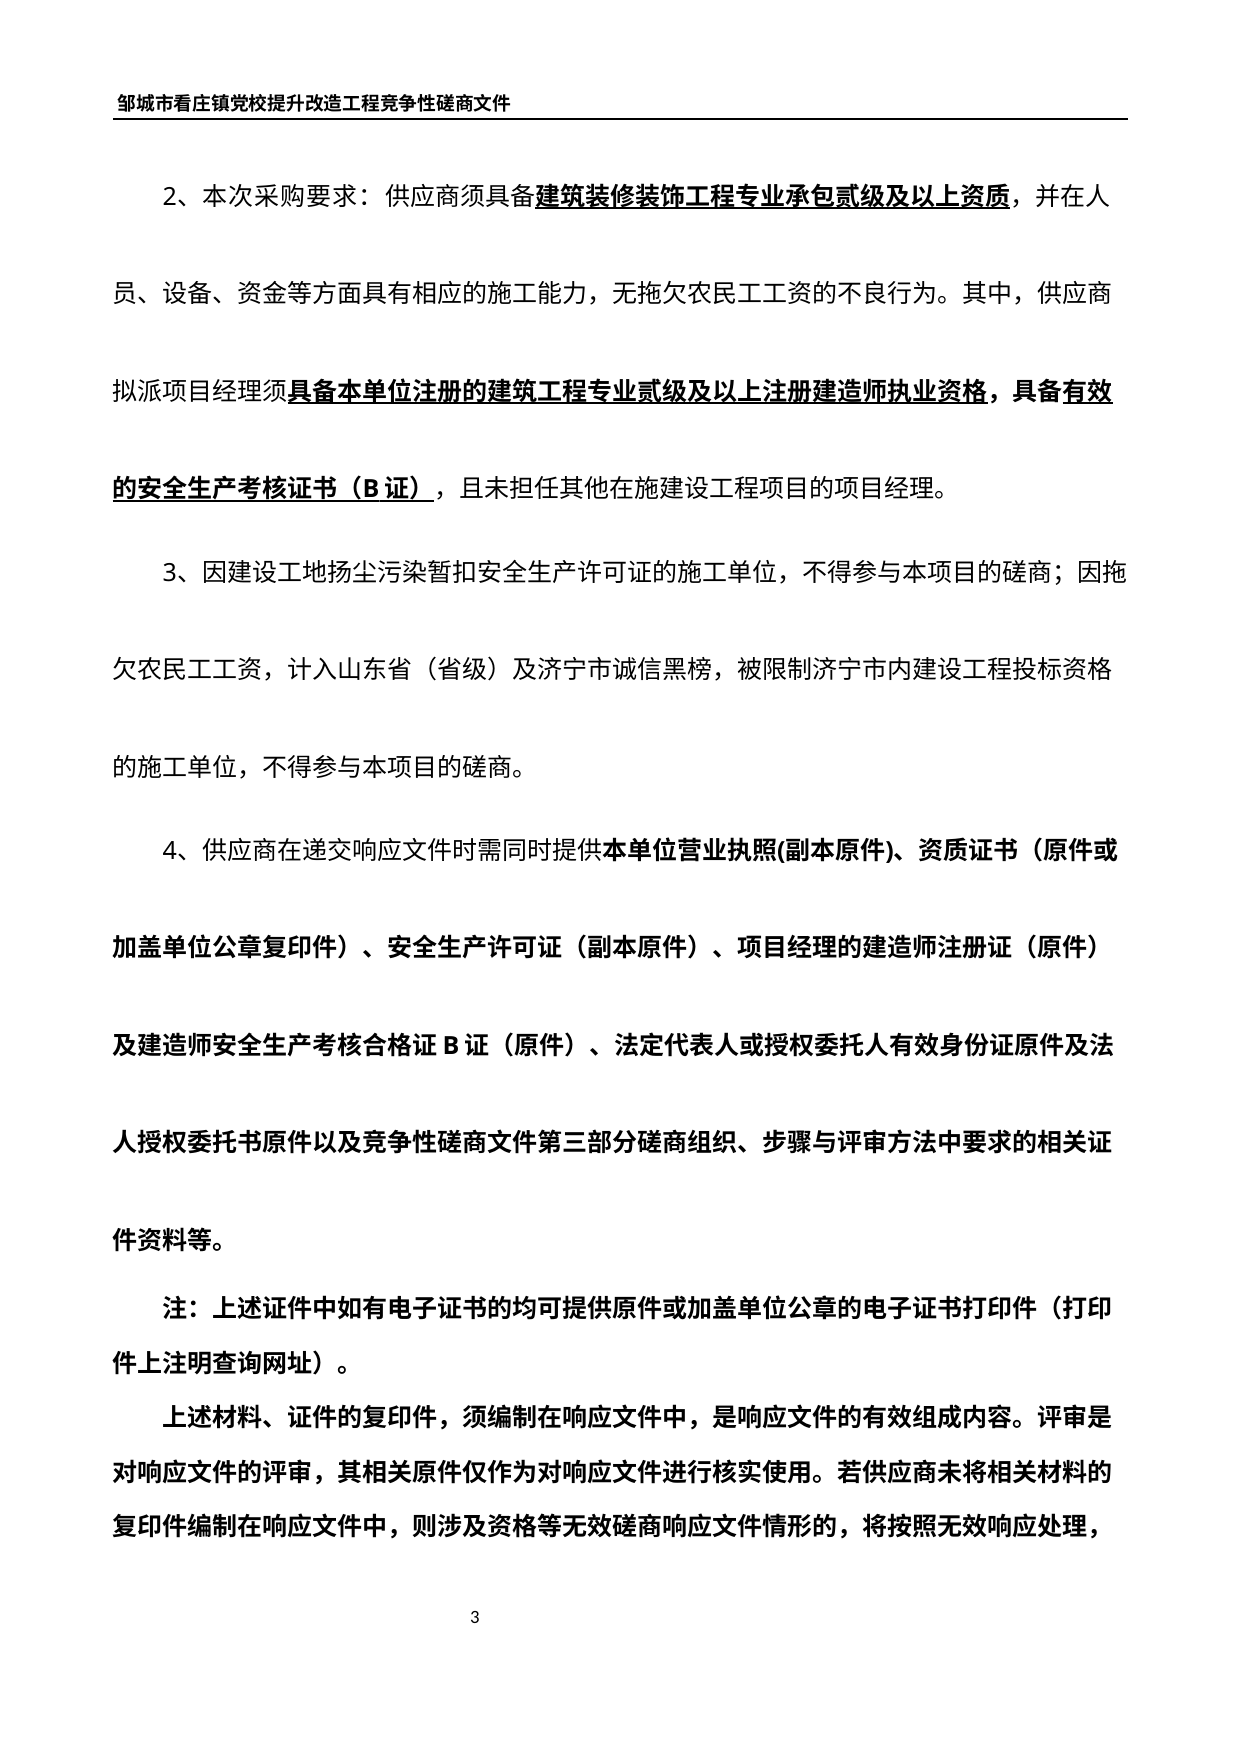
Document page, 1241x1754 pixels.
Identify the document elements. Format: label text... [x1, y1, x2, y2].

text 2、本次采购要求：供应商须具备建筑装修装饰工程专业承包贰级及以上资质，并在人员、设备、资金等方面具有相应的施工能力，无拖欠农民工工资的不良行为。其中，供应商拟派项目经理须具备本单位注册的建筑工程专业贰级及以上注册建造师执业资格，具备有效的安全生产考核证书（B证），且未担任其他在施建设工程项目的项目经理。 [112, 162, 1128, 519]
text 注：上述证件中如有电子证书的均可提供原件或加盖单位公章的电子证书打印件（打印件上注明查询网址）。 [112, 1289, 1128, 1379]
text 3、因建设工地扬尘污染暂扣安全生产许可证的施工单位，不得参与本项目的磋商；因拖欠农民工工资，计入山东省（省级）及济宁市诚信黑榜，被限制济宁市内建设工程投标资格的施工单位，不得参与本项目的磋商。 [112, 538, 1128, 798]
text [112, 1398, 1128, 1543]
text 4、供应商在递交响应文件时需同时提供本单位营业执照(副本原件)、资质证书（原件或加盖单位公章复印件）、安全生产许可证（副本原件）、项目经理的建造师注册证（原件）及建造师安全生产考核合格证B证（原件）、法定代表人或授权委托人有效身份证原件及法人授权委托书原件以及竞争性磋商文件第三部分磋商组织、步骤与评审方法中要求的相关证件资料等。 [112, 816, 1128, 1271]
